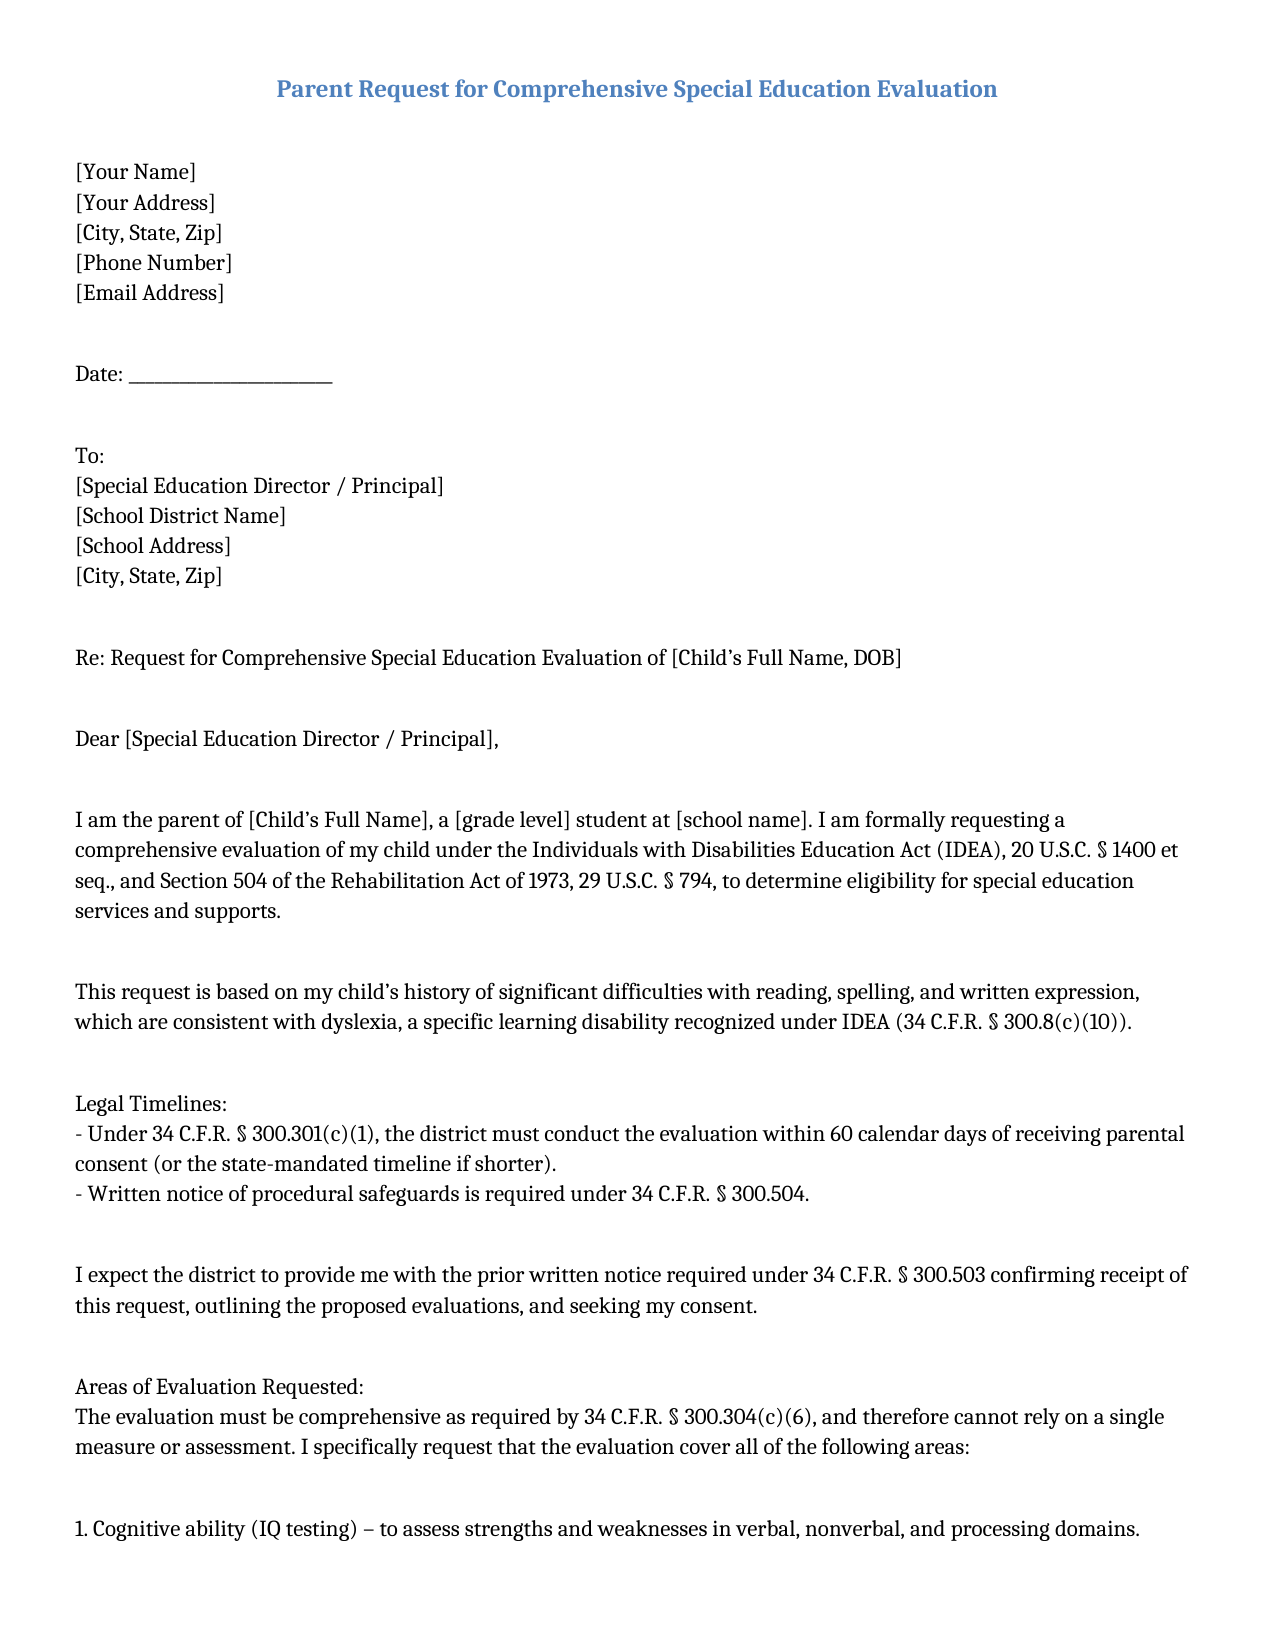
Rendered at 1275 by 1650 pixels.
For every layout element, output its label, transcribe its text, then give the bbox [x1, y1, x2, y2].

text Date: ________________________ [75, 361, 1200, 418]
text 1. Cognitive ability (IQ testing) – to assess strengths and weaknesses in verbal, nonverbal, and processing domains. [75, 1515, 1200, 1542]
text I am the parent of [Child’s Full Name], a [grade level] student at [school name]. I am formally requesting a comprehensive evaluation of my child under the Individuals with Disabilities Education Act (IDEA), 20 U.S.C. § 1400 et seq., and Section 504 of the Rehabilitation Act of 1973, 29 U.S.C. § 794, to determine eligibility for special education services and supports. [75, 807, 1200, 954]
text Re: Request for Comprehensive Special Education Evaluation of [Child’s Full Name, DOB] [75, 644, 1200, 701]
text I expect the district to provide me with the prior written notice required under 34 C.F.R. § 300.503 confirming receipt of this request, outlining the proposed evaluations, and seeking my consent. [75, 1262, 1200, 1349]
text Legal Timelines: - Under 34 C.F.R. § 300.301(c)(1), the district must conduct the evaluation within 60 calendar days of receiving parental consent (or the state-mandated timeline if shorter). - Written notice of procedural safeguards is required under 34 C.F.R. § 300.504. [75, 1090, 1200, 1237]
text [Your Name] [Your Address] [City, State, Zip] [Phone Number] [Email Address] [75, 129, 1200, 336]
text To: [Special Education Director / Principal] [School District Name] [School Address] [City, State, Zip] [75, 442, 1200, 620]
text Dear [Special Education Director / Principal], [75, 726, 1200, 782]
text This request is based on my child’s history of significant difficulties with reading, spelling, and written expression, which are consistent with dyslexia, a specific learning disability recognized under IDEA (34 C.F.R. § 300.8(c)(10)). [75, 979, 1200, 1066]
text Areas of Evaluation Requested: The evaluation must be comprehensive as required by 34 C.F.R. § 300.304(c)(6), and therefore cannot rely on a single measure or assessment. I specifically request that the evaluation cover all of the following areas: [75, 1374, 1200, 1491]
text Parent Request for Comprehensive Special Education Evaluation [75, 75, 1200, 104]
